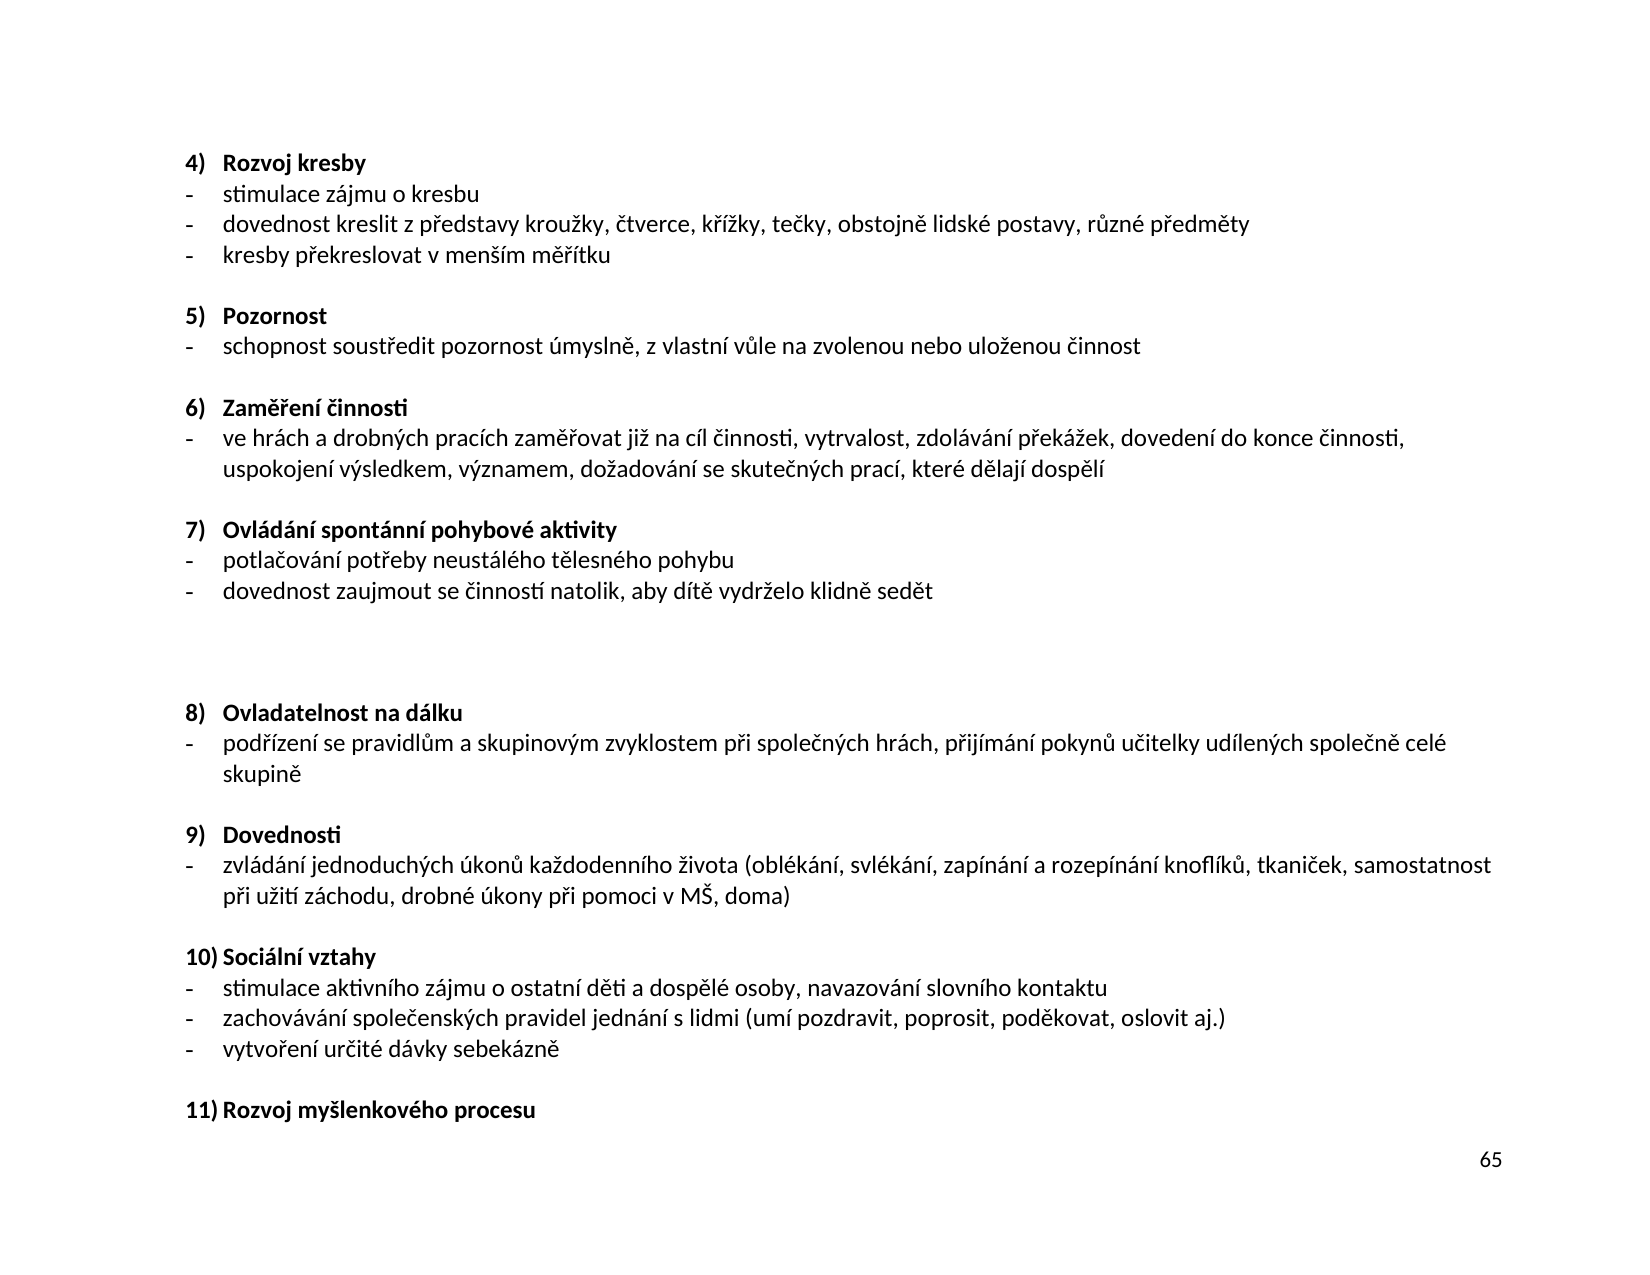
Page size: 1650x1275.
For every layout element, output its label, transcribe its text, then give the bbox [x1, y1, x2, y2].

list dovednost zaujmout se činností natolik, aby dítě vydrželo klidně sedět [185, 575, 1502, 605]
list potlačování potřeby neustálého tělesného pohybu [185, 544, 1502, 575]
list kresby překreslovat v menším měřítku [185, 239, 1502, 270]
list Dovednosti [185, 819, 1502, 849]
list Rozvoj kresby [185, 148, 1502, 178]
list zvládání jednoduchých úkonů každodenního života (oblékání, svlékání, zapínání a rozepínání knoflíků, tkaniček, samostatnost při užití záchodu, drobné úkony při pomoci v MŠ, doma) [185, 849, 1502, 911]
list Pozornost [185, 300, 1502, 331]
list vytvoření určité dávky sebekázně [185, 1033, 1502, 1063]
list ve hrách a drobných pracích zaměřovat již na cíl činnosti, vytrvalost, zdolávání překážek, dovedení do konce činnosti, uspokojení výsledkem, významem, dožadování se skutečných prací, které dělají dospělí [185, 422, 1502, 483]
list zachovávání společenských pravidel jednání s lidmi (umí pozdravit, poprosit, poděkovat, oslovit aj.) [185, 1002, 1502, 1033]
list stimulace aktivního zájmu o ostatní děti a dospělé osoby, navazování slovního kontaktu [185, 972, 1502, 1002]
list Ovladatelnost na dálku [185, 697, 1502, 727]
list Zaměření činnosti [185, 392, 1502, 422]
list Sociální vztahy [185, 941, 1502, 972]
list podřízení se pravidlům a skupinovým zvyklostem při společných hrách, přijímání pokynů učitelky udílených společně celé skupině [185, 727, 1502, 788]
list schopnost soustředit pozornost úmyslně, z vlastní vůle na zvolenou nebo uloženou činnost [185, 331, 1502, 361]
list Rozvoj myšlenkového procesu [185, 1094, 1502, 1124]
list Ovládání spontánní pohybové aktivity [185, 514, 1502, 544]
list stimulace zájmu o kresbu [185, 178, 1502, 209]
list dovednost kreslit z představy kroužky, čtverce, křížky, tečky, obstojně lidské postavy, různé předměty [185, 209, 1502, 239]
